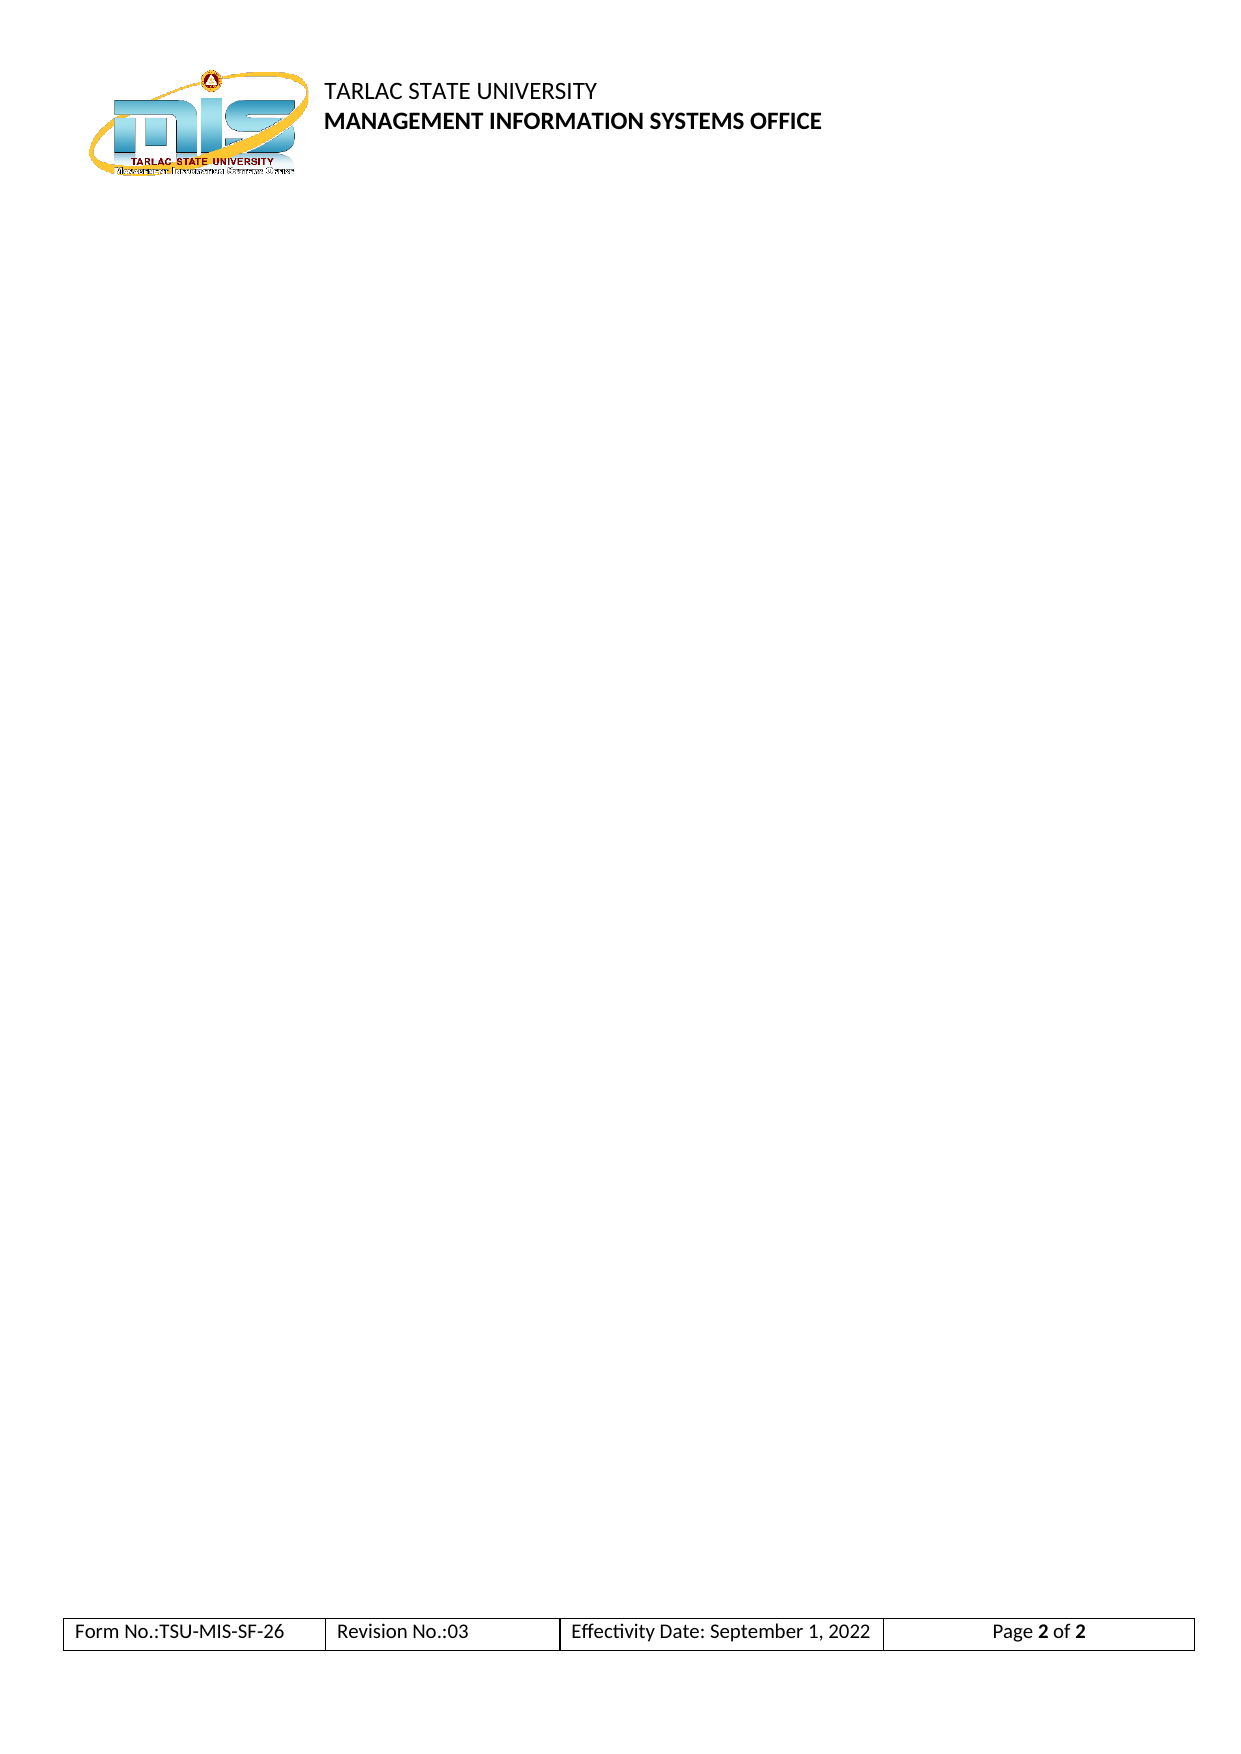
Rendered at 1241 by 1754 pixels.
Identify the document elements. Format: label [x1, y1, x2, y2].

picture [89, 70, 309, 176]
